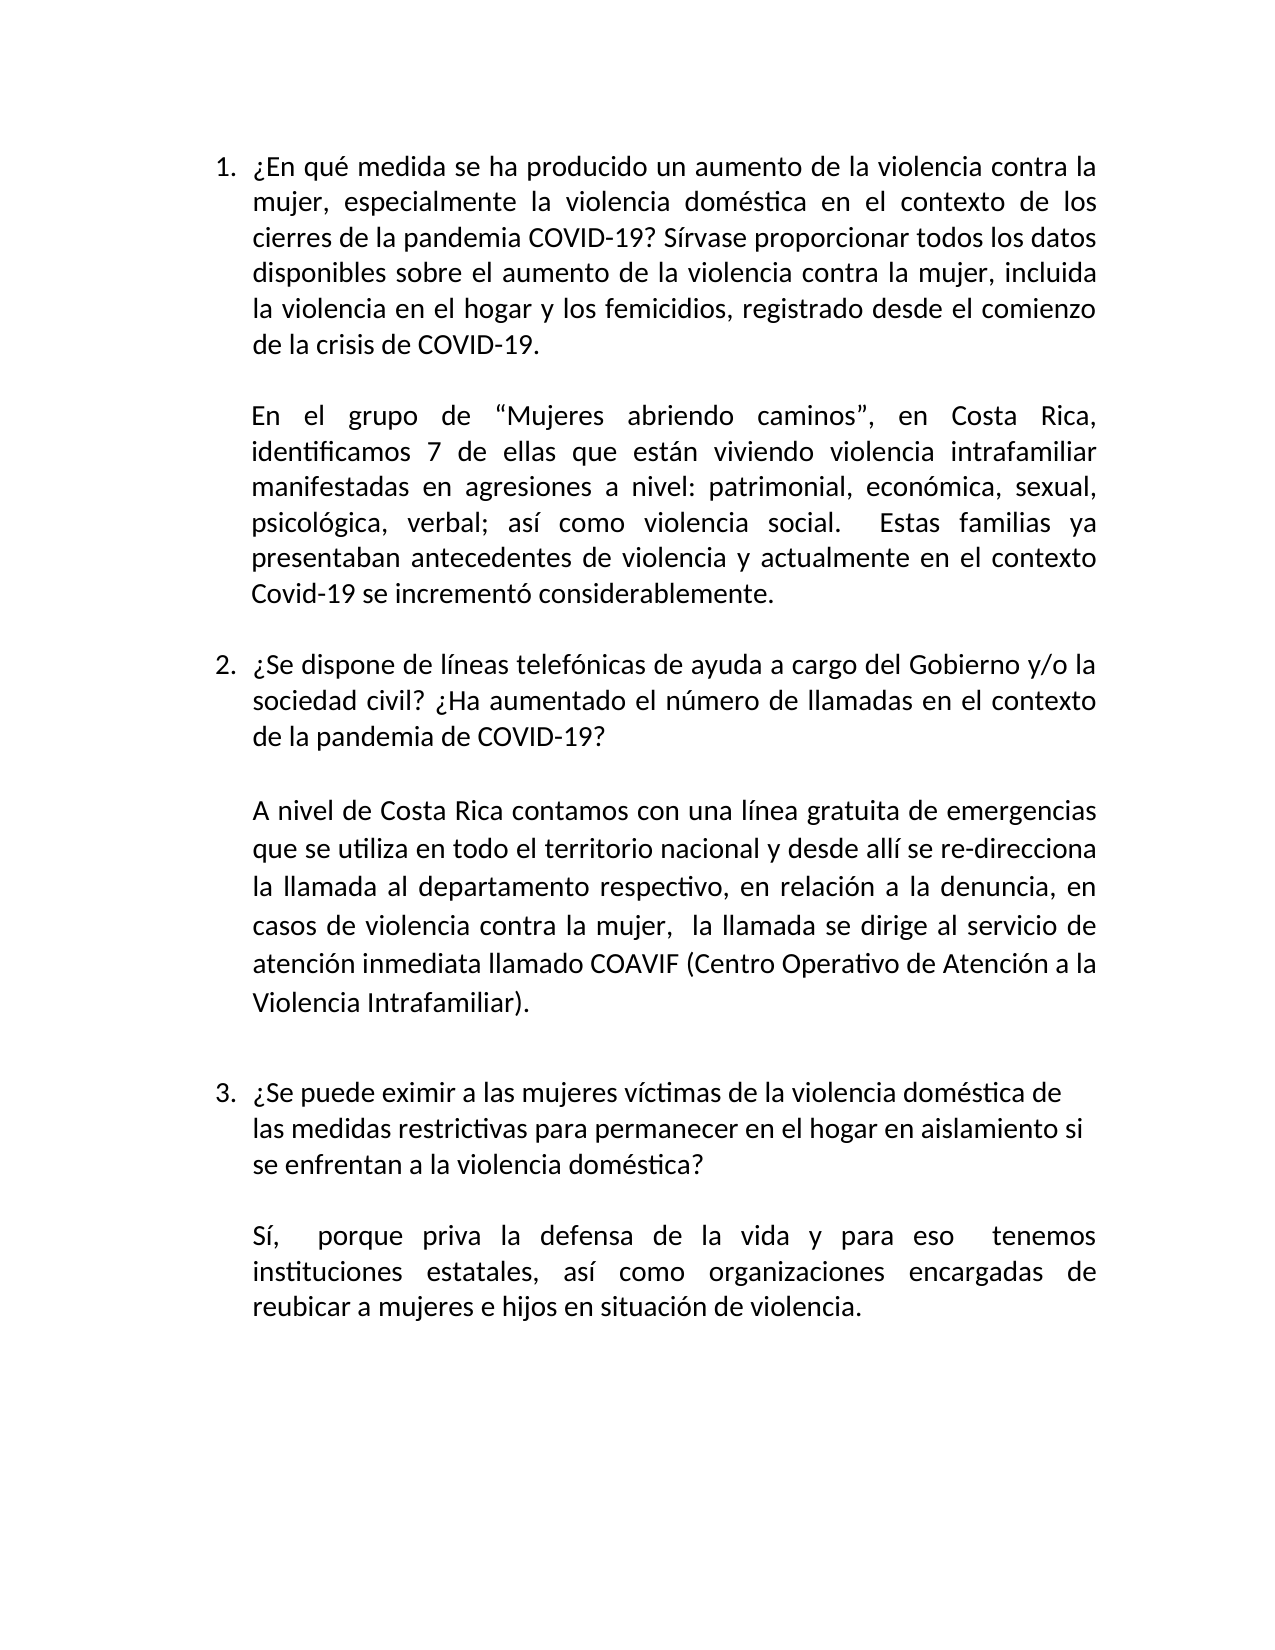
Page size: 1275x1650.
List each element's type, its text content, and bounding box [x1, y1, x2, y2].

list Sí, porque priva la defensa de la vida y para eso tenemos instituciones estatales, así como organizaciones encargadas de reubicar a mujeres e hijos en situación de violencia. [252, 1217, 1098, 1324]
text En el grupo de “Mujeres abriendo caminos”, en Costa Rica, identificamos 7 de ellas que están viviendo violencia intrafamiliar manifestadas en agresiones a nivel: patrimonial, económica, sexual, psicológica, verbal; así como violencia social. Estas familias ya presentaban antecedentes de violencia y actualmente en el contexto Covid-19 se incrementó considerablemente. [251, 397, 1098, 611]
list A nivel de Costa Rica contamos con una línea gratuita de emergencias que se utiliza en todo el territorio nacional y desde allí se re-direcciona la llamada al departamento respectivo, en relación a la denuncia, en casos de violencia contra la mujer, la llamada se dirige al servicio de atención inmediata llamado COAVIF (Centro Operativo de Atención a la Violencia Intrafamiliar). [252, 792, 1098, 1019]
list ¿Se dispone de líneas telefónicas de ayuda a cargo del Gobierno y/o la sociedad civil? ¿Ha aumentado el número de llamadas en el contexto de la pandemia de COVID-19? [215, 646, 1098, 753]
list ¿Se puede eximir a las mujeres víctimas de la violencia doméstica de las medidas restrictivas para permanecer en el hogar en aislamiento si se enfrentan a la violencia doméstica? [215, 1074, 1098, 1181]
list ¿En qué medida se ha producido un aumento de la violencia contra la mujer, especialmente la violencia doméstica en el contexto de los cierres de la pandemia COVID-19? Sírvase proporcionar todos los datos disponibles sobre el aumento de la violencia contra la mujer, incluida la violencia en el hogar y los femicidios, registrado desde el comienzo de la crisis de COVID-19. [215, 148, 1098, 361]
